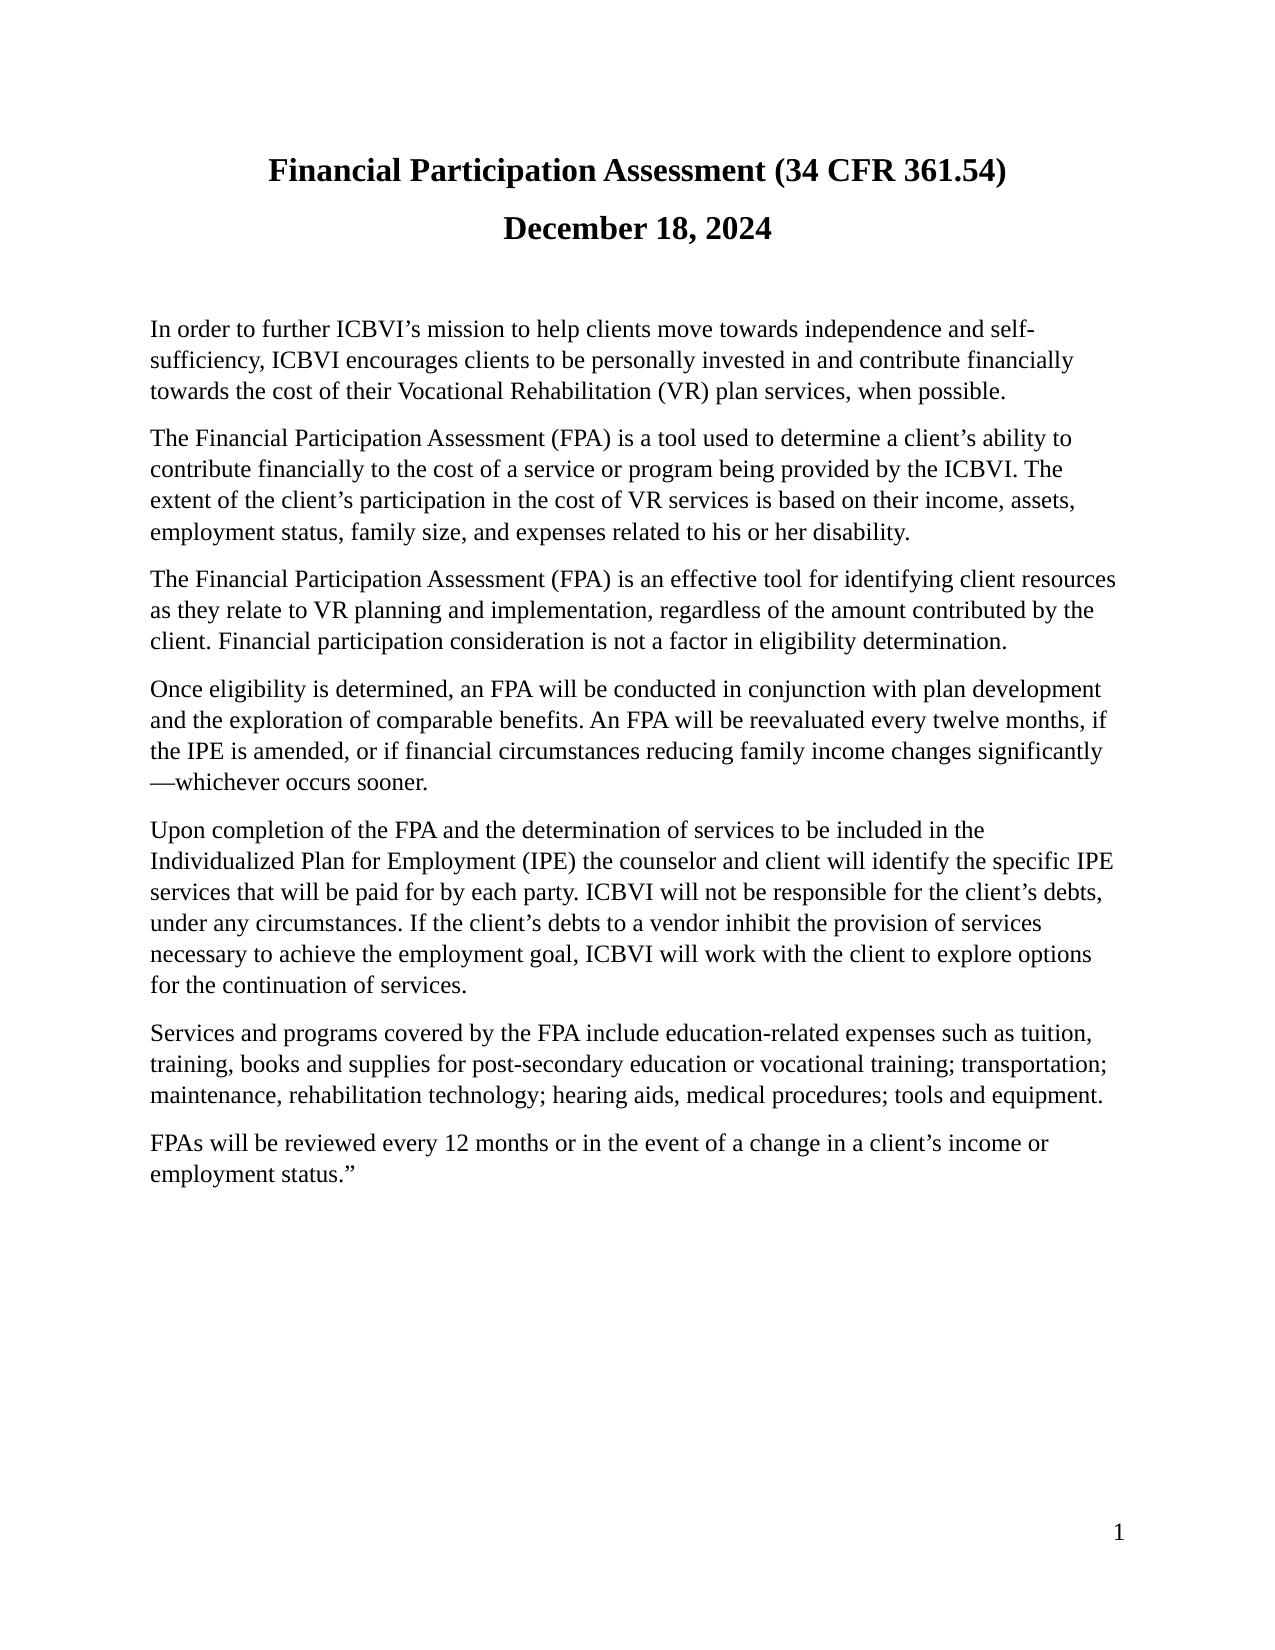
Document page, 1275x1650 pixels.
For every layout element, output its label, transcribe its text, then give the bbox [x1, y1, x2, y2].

text FPAs will be reviewed every 12 months or in the event of a change in a client’s income or employment status.” [150, 1128, 1125, 1187]
text Services and programs covered by the FPA include education-related expenses such as tuition, training, books and supplies for post-secondary education or vocational training; transportation; maintenance, rehabilitation technology; hearing aids, medical procedures; tools and equipment. [150, 1018, 1125, 1109]
text In order to further ICBVI’s mission to help clients move towards independence and self-sufficiency, ICBVI encourages clients to be personally invested in and contribute financially towards the cost of their Vocational Rehabilitation (VR) plan services, when possible. [150, 314, 1125, 404]
text Financial Participation Assessment (34 CFR 361.54) [150, 150, 1125, 188]
text Upon completion of the FPA and the determination of services to be included in the Individualized Plan for Employment (IPE) the counselor and client will identify the specific IPE services that will be paid for by each party. ICBVI will not be responsible for the client’s debts, under any circumstances. If the client’s debts to a vendor inhibit the provision of services necessary to achieve the employment goal, ICBVI will work with the client to explore options for the continuation of services. [150, 815, 1125, 999]
text The Financial Participation Assessment (FPA) is a tool used to determine a client’s ability to contribute financially to the cost of a service or program being provided by the ICBVI. The extent of the client’s participation in the cost of VR services is based on their income, assets, employment status, family size, and expenses related to his or her disability. [150, 423, 1125, 545]
text December 18, 2024 [150, 208, 1125, 246]
text Once eligibility is determined, an FPA will be conducted in conjunction with plan development and the exploration of comparable benefits. An FPA will be reevaluated every twelve months, if the IPE is amended, or if financial circumstances reducing family income changes significantly—whichever occurs sooner. [150, 674, 1125, 796]
text The Financial Participation Assessment (FPA) is an effective tool for identifying client resources as they relate to VR planning and implementation, regardless of the amount contributed by the client. Financial participation consideration is not a factor in eligibility determination. [150, 564, 1125, 655]
